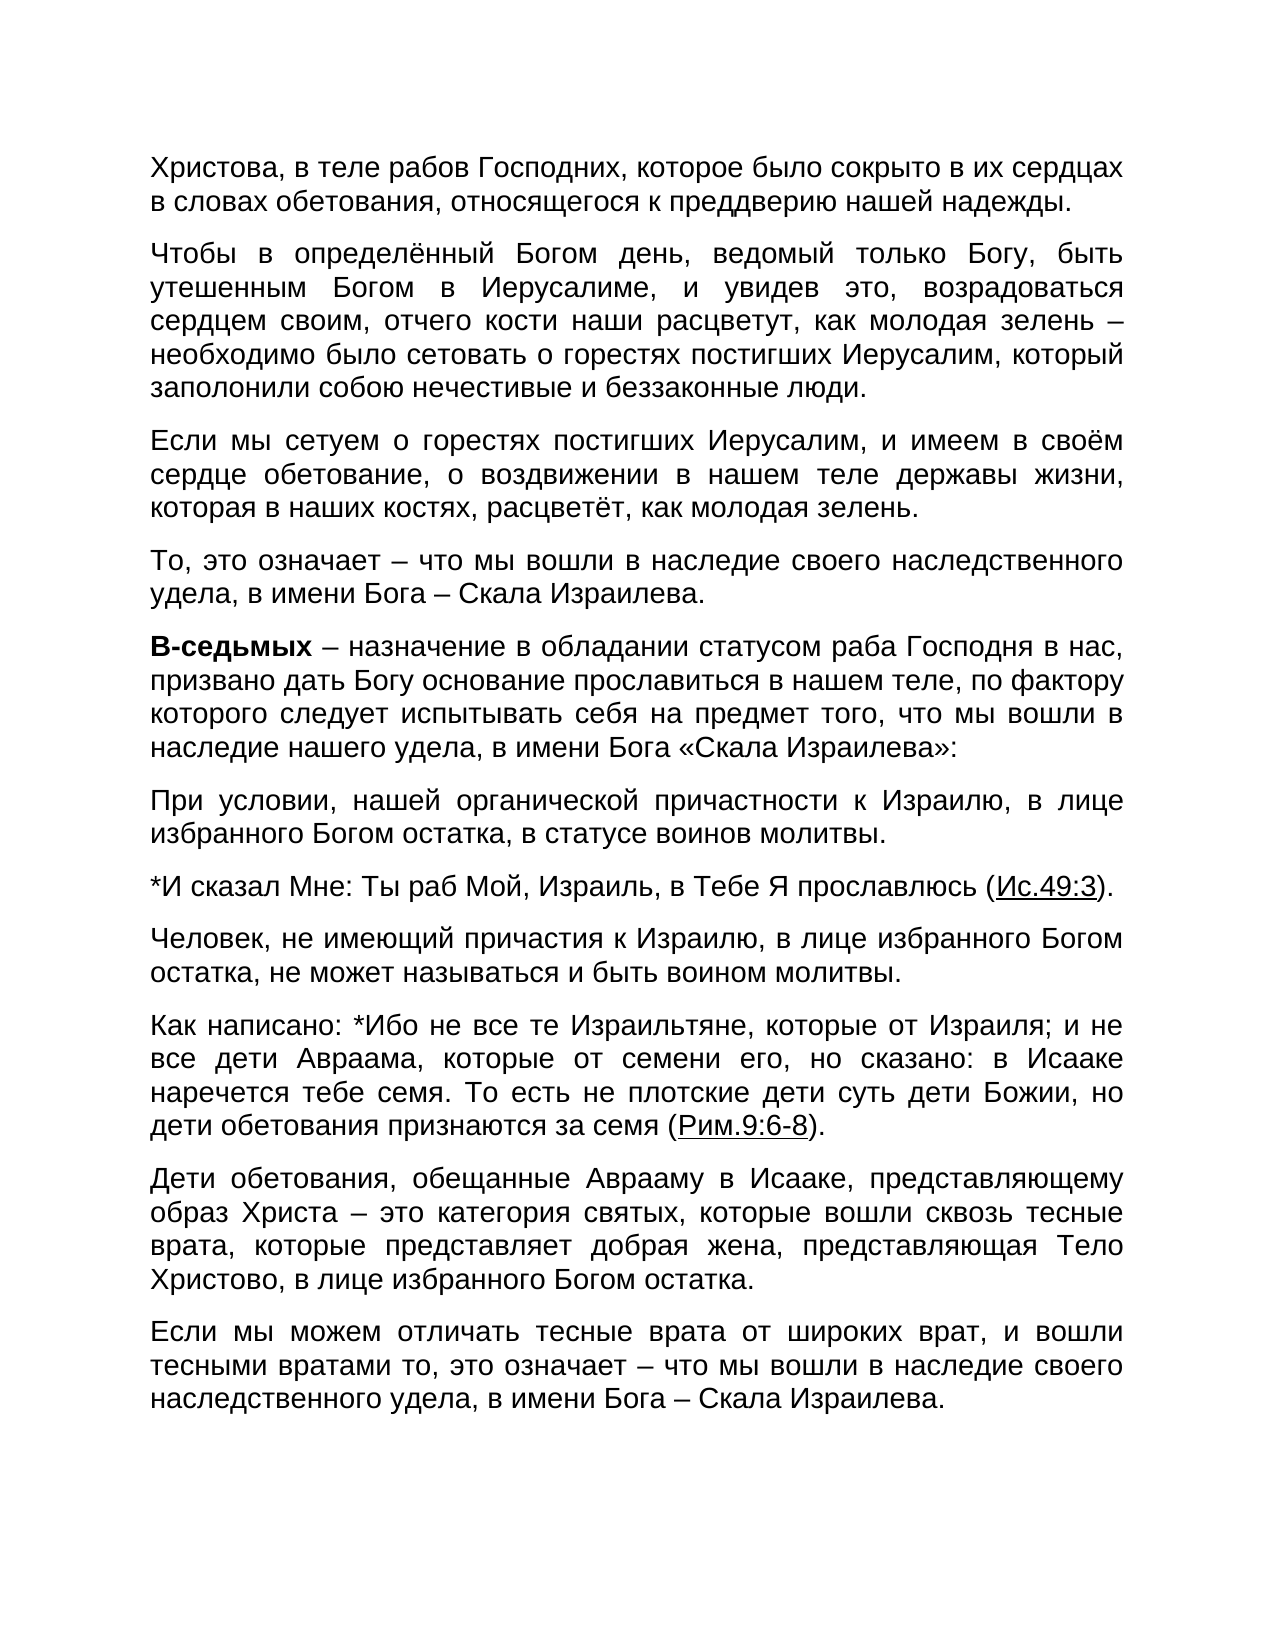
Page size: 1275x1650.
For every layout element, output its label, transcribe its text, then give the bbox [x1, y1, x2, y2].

text Если мы можем отличать тесные врата от широких врат, и вошли тесными вратами то, это означает – что мы вошли в наследие своего наследственного удела, в имени Бога – Скала Израилева. [150, 1314, 1125, 1415]
text *И сказал Мне: Ты раб Мой, Израиль, в Тебе Я прославлюсь (Ис.49:3). [150, 869, 1125, 902]
text Как написано: *Ибо не все те Израильтяне, которые от Израиля; и не все дети Авраама, которые от семени его, но сказано: в Исааке наречется тебе семя. То есть не плотские дети суть дети Божии, но дети обетования признаются за семя (Рим.9:6-8). [150, 1008, 1125, 1142]
text Чтобы в определённый Богом день, ведомый только Богу, быть утешенным Богом в Иерусалиме, и увидев это, возрадоваться сердцем своим, отчего кости наши расцветут, как молодая зелень – необходимо было сетовать о горестях постигших Иерусалим, который заполонили собою нечестивые и беззаконные люди. [150, 236, 1125, 404]
text Человек, не имеющий причастия к Израилю, в лице избранного Богом остатка, не может называться и быть воином молитвы. [150, 921, 1125, 988]
text При условии, нашей органической причастности к Израилю, в лице избранного Богом остатка, в статусе воинов молитвы. [150, 782, 1125, 849]
text В-седьмых – назначение в обладании статусом раба Господня в нас, призвано дать Богу основание прославиться в нашем теле, по фактору которого следует испытывать себя на предмет того, что мы вошли в наследие нашего удела, в имени Бога «Скала Израилева»: [150, 629, 1125, 763]
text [150, 150, 1125, 217]
text Если мы сетуем о горестях постигших Иерусалим, и имеем в своём сердце обетование, о воздвижении в нашем теле державы жизни, которая в наших костях, расцветёт, как молодая зелень. [150, 423, 1125, 524]
text Дети обетования, обещанные Аврааму в Исааке, представляющему образ Христа – это категория святых, которые вошли сквозь тесные врата, которые представляет добрая жена, представляющая Тело Христово, в лице избранного Богом остатка. [150, 1161, 1125, 1295]
text То, это означает – что мы вошли в наследие своего наследственного удела, в имени Бога – Скала Израилева. [150, 543, 1125, 610]
